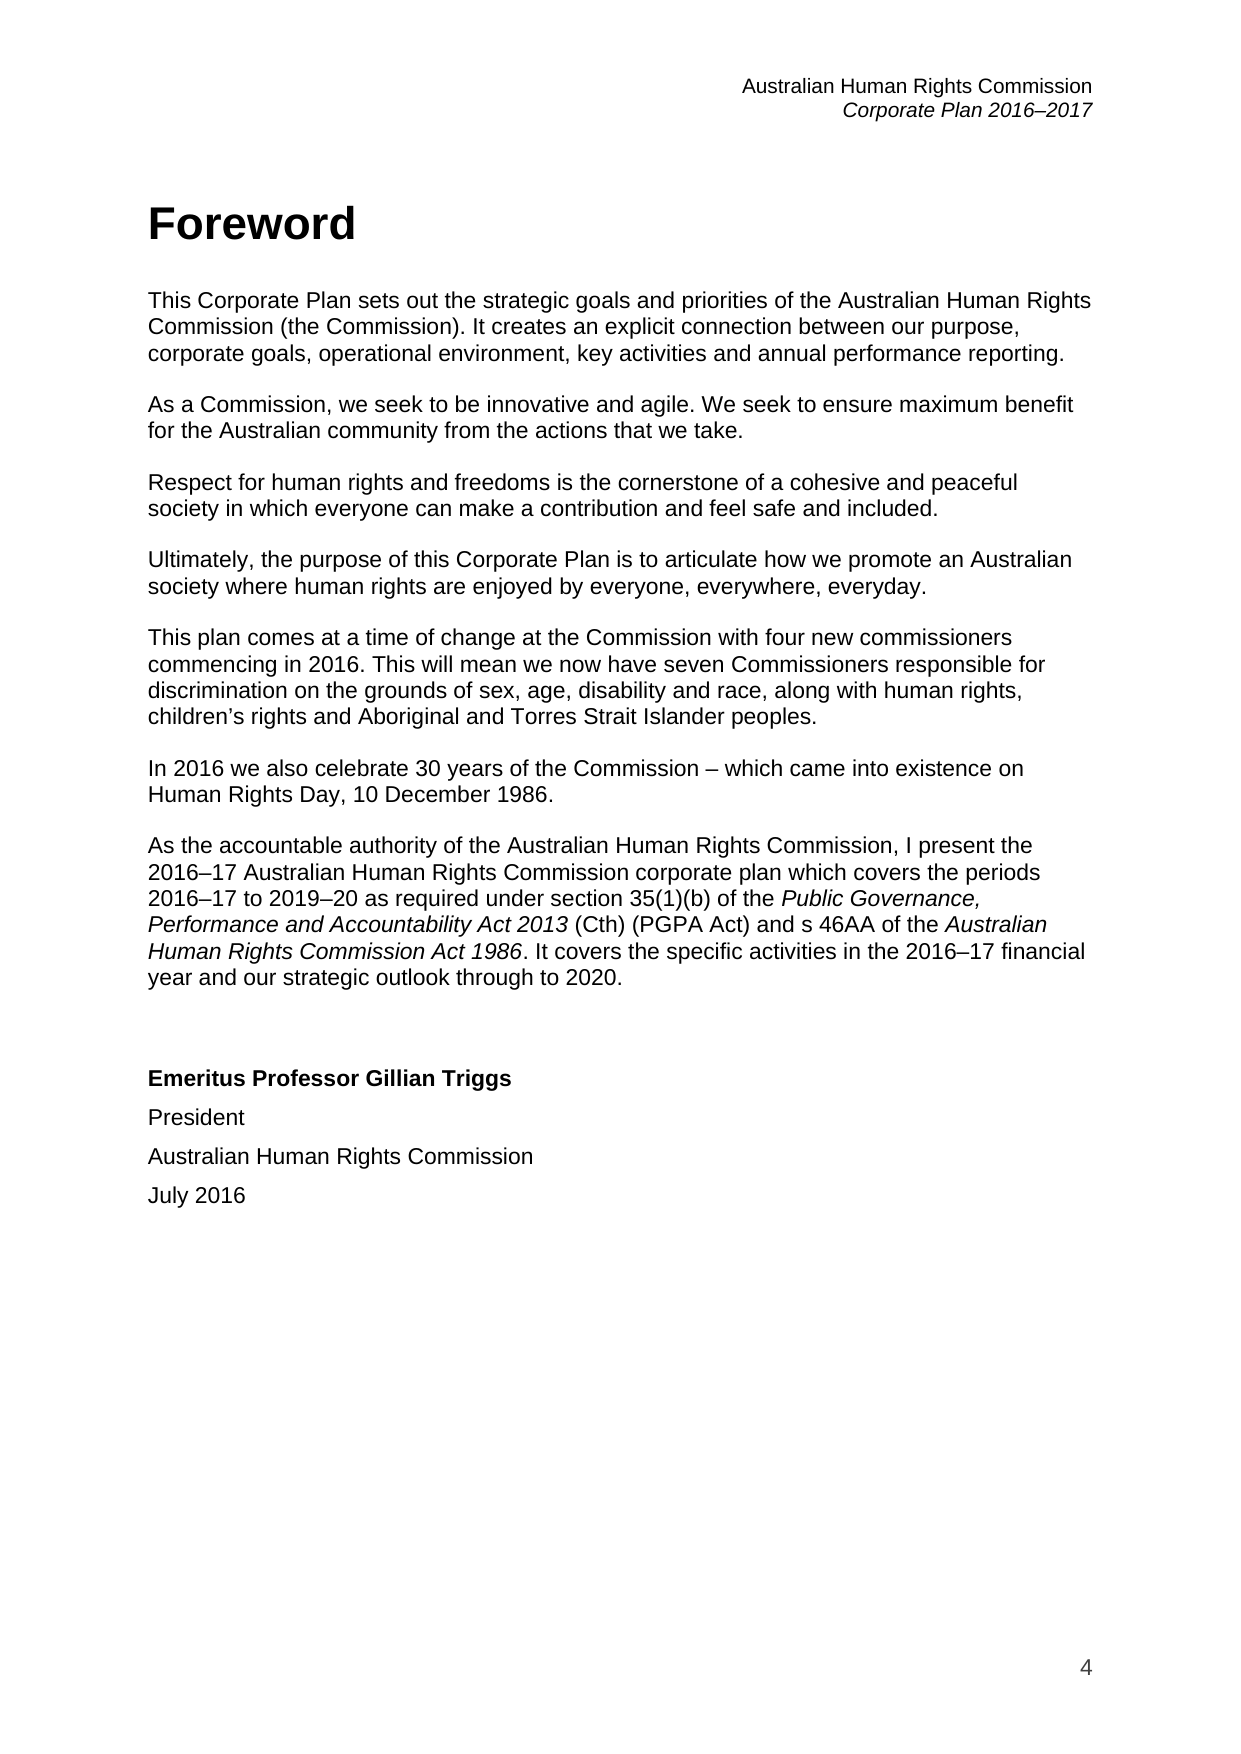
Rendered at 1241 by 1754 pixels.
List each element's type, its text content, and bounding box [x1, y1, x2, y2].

text This plan comes at a time of change at the Commission with four new commissioners commencing in 2016. This will mean we now have seven Commissioners responsible for discrimination on the grounds of sex, age, disability and race, along with human rights, children’s rights and Aboriginal and Torres Strait Islander peoples. [148, 624, 1092, 729]
text Respect for human rights and freedoms is the cornerstone of a cohesive and peaceful society in which everyone can make a contribution and feel safe and included. [148, 469, 1092, 521]
text Emeritus Professor Gillian Triggs [148, 1065, 1092, 1092]
text July 2016 [148, 1182, 1092, 1208]
text This Corporate Plan sets out the strategic goals and priorities of the Australian Human Rights Commission (the Commission). It creates an explicit connection between our purpose, corporate goals, operational environment, key activities and annual performance reporting. [148, 287, 1092, 366]
text President [148, 1104, 1092, 1131]
text As a Commission, we seek to be innovative and agile. We seek to ensure maximum benefit for the Australian community from the actions that we take. [148, 391, 1092, 444]
subtitle Foreword [148, 197, 1092, 249]
text Ultimately, the purpose of this Corporate Plan is to articulate how we promote an Australian society where human rights are enjoyed by everyone, everywhere, everyday. [148, 546, 1092, 599]
text Australian Human Rights Commission [148, 1143, 1092, 1169]
text As the accountable authority of the Australian Human Rights Commission, I present the 2016–17 Australian Human Rights Commission corporate plan which covers the periods 2016–17 to 2019–20 as required under section 35(1)(b) of the Public Governance, Performance and Accountability Act 2013 (Cth) (PGPA Act) and s 46AA of the Australian Human Rights Commission Act 1986. It covers the specific activities in the 2016–17 financial year and our strategic outlook through to 2020. [148, 832, 1092, 990]
text In 2016 we also celebrate 30 years of the Commission – which came into existence on Human Rights Day, 10 December 1986. [148, 754, 1092, 807]
